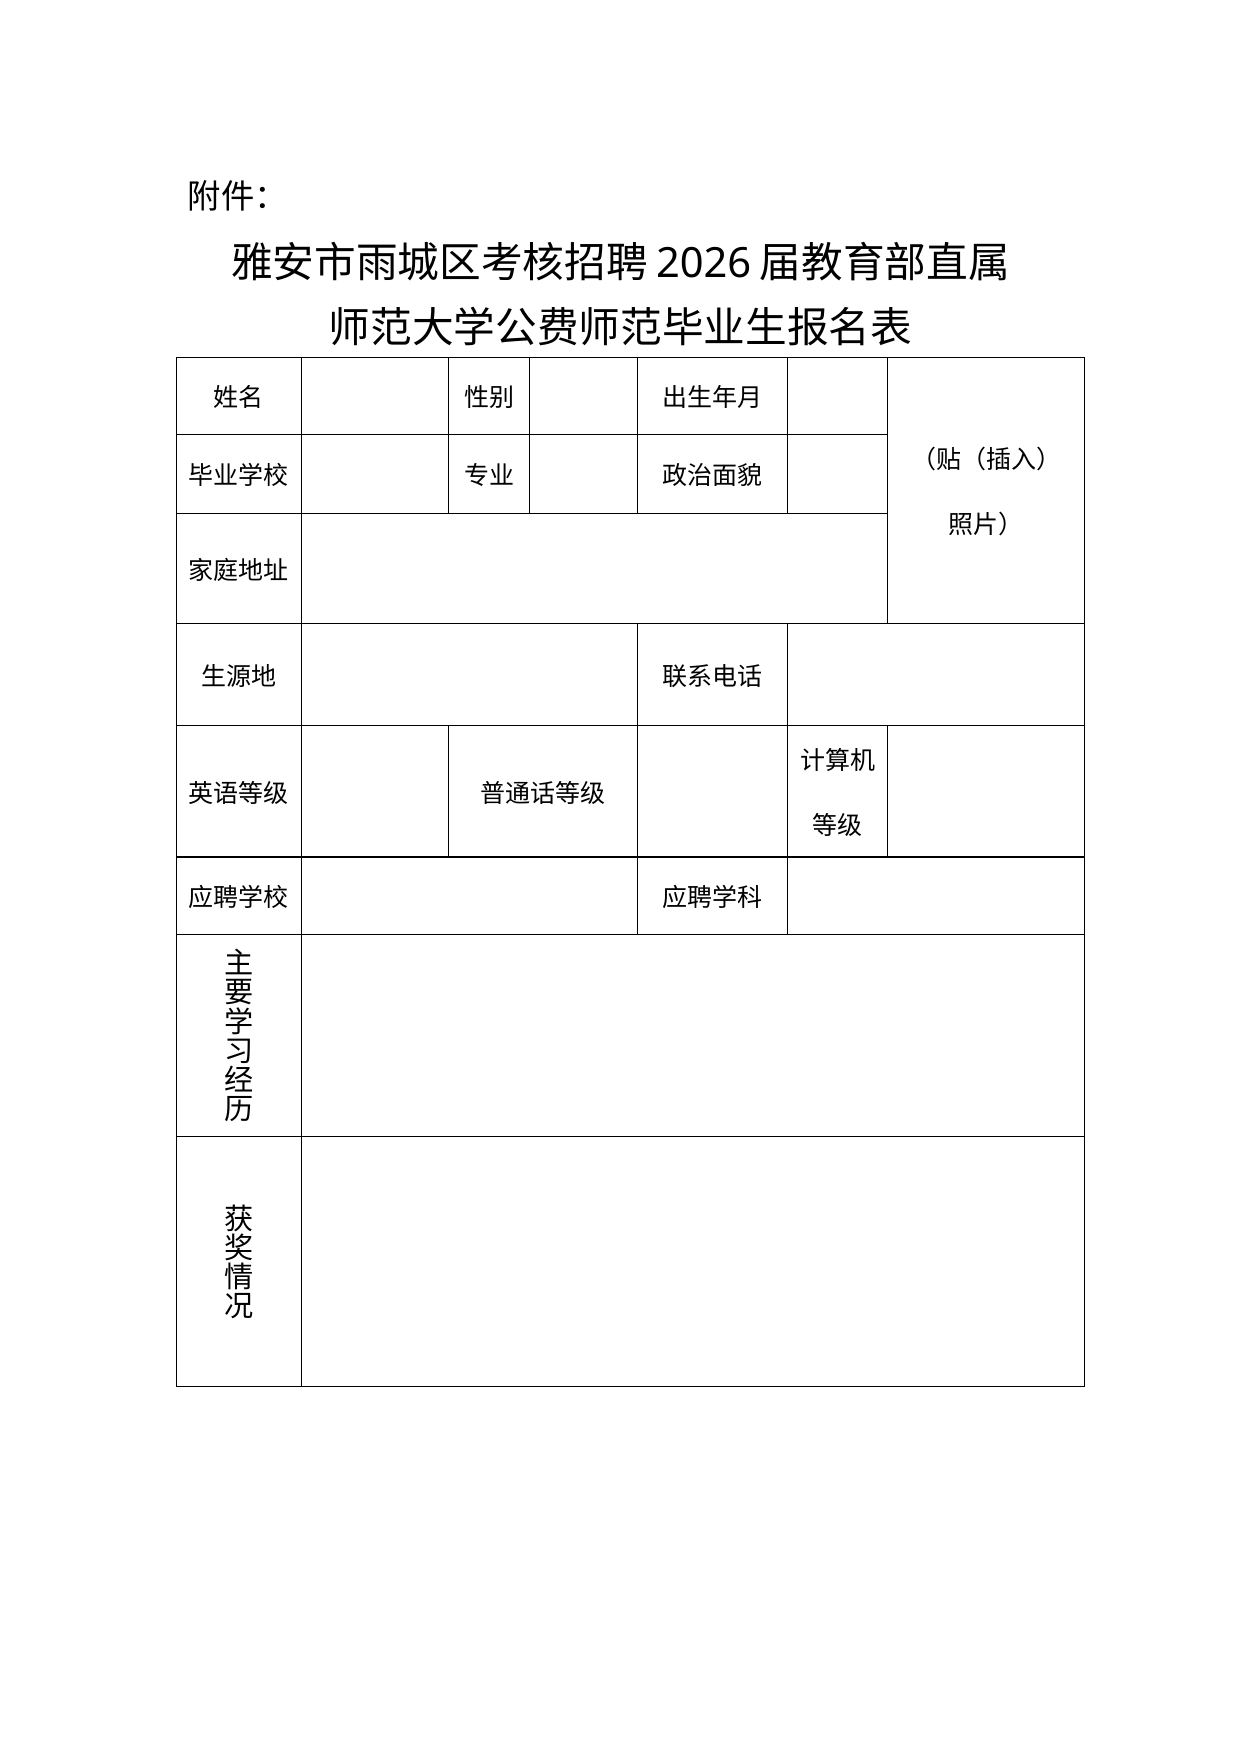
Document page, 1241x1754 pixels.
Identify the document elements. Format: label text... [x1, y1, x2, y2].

table_cell [302, 435, 448, 513]
table_header 性别 [449, 358, 529, 434]
text 雅安市雨城区考核招聘2026届教育部直属 [187, 227, 1053, 292]
table_cell [302, 726, 448, 856]
table_cell [788, 624, 1084, 725]
table_header [530, 358, 637, 434]
table_cell [638, 726, 787, 856]
table_cell 专业 [449, 435, 529, 513]
table_cell [302, 1137, 1084, 1386]
table_cell 生源地 [177, 624, 301, 725]
table_cell [302, 514, 887, 623]
table_cell 家庭地址 [177, 514, 301, 623]
table_cell 应聘学校 [177, 858, 301, 933]
table_header [788, 358, 887, 434]
table_cell 毕业学校 [177, 435, 301, 513]
table_cell [530, 435, 637, 513]
table_header 出生年月 [638, 358, 787, 434]
table_cell [788, 435, 887, 513]
table_cell 主要学习经历 [177, 935, 301, 1136]
table_cell 政治面貌 [638, 435, 787, 513]
text 附件： [187, 162, 1053, 227]
table_cell 联系电话 [638, 624, 787, 725]
table_cell [888, 726, 1084, 856]
table_cell [302, 935, 1084, 1136]
table_cell [302, 624, 637, 725]
text 师范大学公费师范毕业生报名表 [187, 292, 1053, 357]
table_cell 计算机 等级 [788, 726, 887, 856]
table_cell 获奖情况 [177, 1137, 301, 1386]
table_cell 应聘学科 [638, 858, 787, 933]
table_cell 英语等级 [177, 726, 301, 856]
table_cell [302, 858, 637, 933]
table_header （贴（插入）照片） [888, 358, 1084, 623]
table_cell [788, 858, 1084, 933]
table_header [302, 358, 448, 434]
table_header 姓名 [177, 358, 301, 434]
table_cell 普通话等级 [449, 726, 637, 856]
